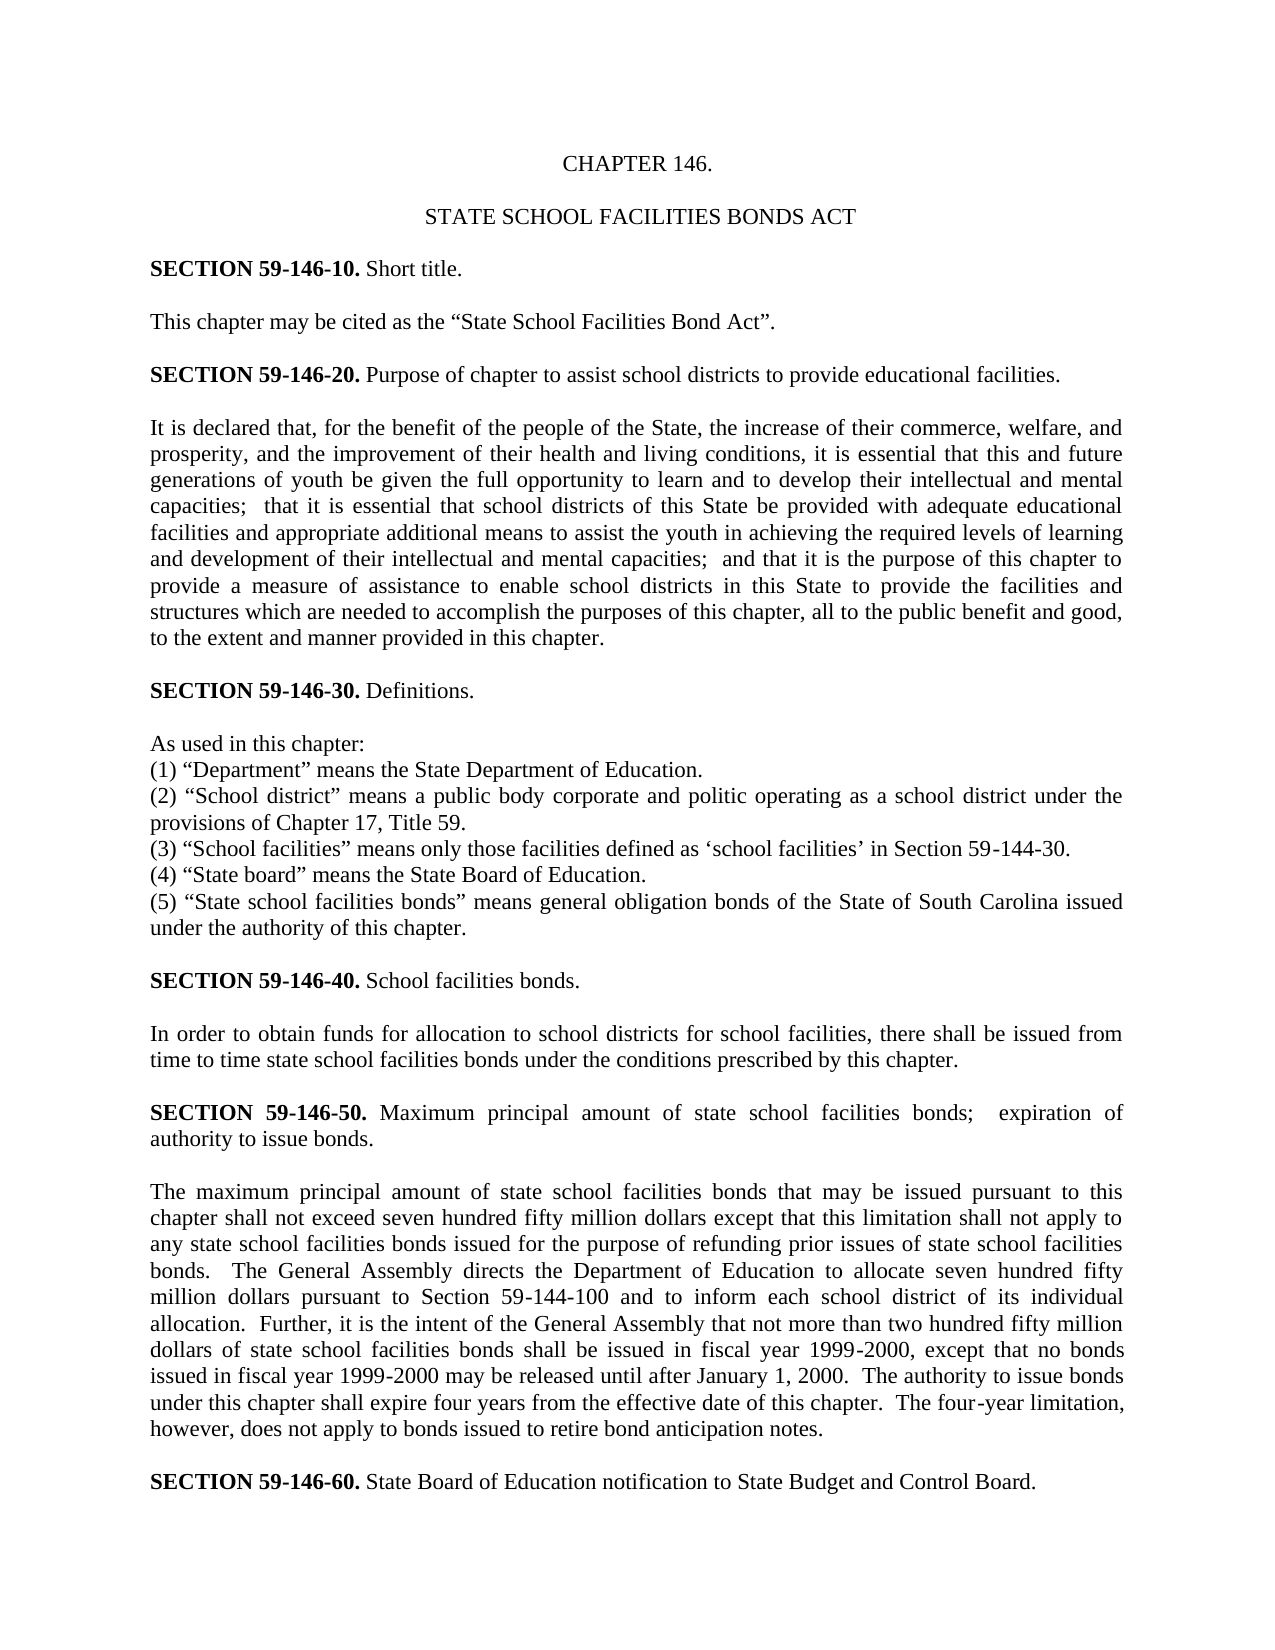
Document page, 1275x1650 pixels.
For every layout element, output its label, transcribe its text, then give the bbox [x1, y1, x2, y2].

text (5) “State school facilities bonds” means general obligation bonds of the State of South Carolina issued under the authority of this chapter. [150, 888, 1125, 941]
text (2) “School district” means a public body corporate and politic operating as a school district under the provisions of Chapter 17, Title 59. [150, 782, 1125, 835]
text The maximum principal amount of state school facilities bonds that may be issued pursuant to this chapter shall not exceed seven hundred fifty million dollars except that this limitation shall not apply to any state school facilities bonds issued for the purpose of refunding prior issues of state school facilities bonds. The General Assembly directs the Department of Education to allocate seven hundred fifty million dollars pursuant to Section 59-144-100 and to inform each school district of its individual allocation. Further, it is the intent of the General Assembly that not more than two hundred fifty million dollars of state school facilities bonds shall be issued in fiscal year 1999-2000, except that no bonds issued in fiscal year 1999-2000 may be released until after January 1, 2000. The authority to issue bonds under this chapter shall expire four years from the effective date of this chapter. The four-year limitation, however, does not apply to bonds issued to retire bond anticipation notes. [150, 1178, 1125, 1441]
text (4) “State board” means the State Board of Education. [150, 862, 1125, 888]
text (3) “School facilities” means only those facilities defined as ‘school facilities’ in Section 59-144-30. [150, 835, 1125, 862]
text In order to obtain funds for allocation to school districts for school facilities, there shall be issued from time to time state school facilities bonds under the conditions prescribed by this chapter. [150, 1020, 1125, 1072]
text CHAPTER 146. [150, 150, 1125, 176]
text STATE SCHOOL FACILITIES BONDS ACT [150, 203, 1125, 229]
text (1) “Department” means the State Department of Education. [150, 756, 1125, 782]
text SECTION 59-146-20. Purpose of chapter to assist school districts to provide educational facilities. [150, 361, 1125, 387]
text SECTION 59-146-40. School facilities bonds. [150, 967, 1125, 993]
text SECTION 59-146-60. State Board of Education notification to State Budget and Control Board. [150, 1468, 1125, 1494]
text It is declared that, for the benefit of the people of the State, the increase of their commerce, welfare, and prosperity, and the improvement of their health and living conditions, it is essential that this and future generations of youth be given the full opportunity to learn and to develop their intellectual and mental capacities; that it is essential that school districts of this State be provided with adequate educational facilities and appropriate additional means to assist the youth in achieving the required levels of learning and development of their intellectual and mental capacities; and that it is the purpose of this chapter to provide a measure of assistance to enable school districts in this State to provide the facilities and structures which are needed to accomplish the purposes of this chapter, all to the public benefit and good, to the extent and manner provided in this chapter. [150, 413, 1125, 651]
text SECTION 59-146-30. Definitions. [150, 677, 1125, 703]
text SECTION 59-146-50. Maximum principal amount of state school facilities bonds; expiration of authority to issue bonds. [150, 1099, 1125, 1151]
text This chapter may be cited as the “State School Facilities Bond Act”. [150, 308, 1125, 334]
text As used in this chapter: [150, 730, 1125, 756]
text SECTION 59-146-10. Short title. [150, 255, 1125, 282]
